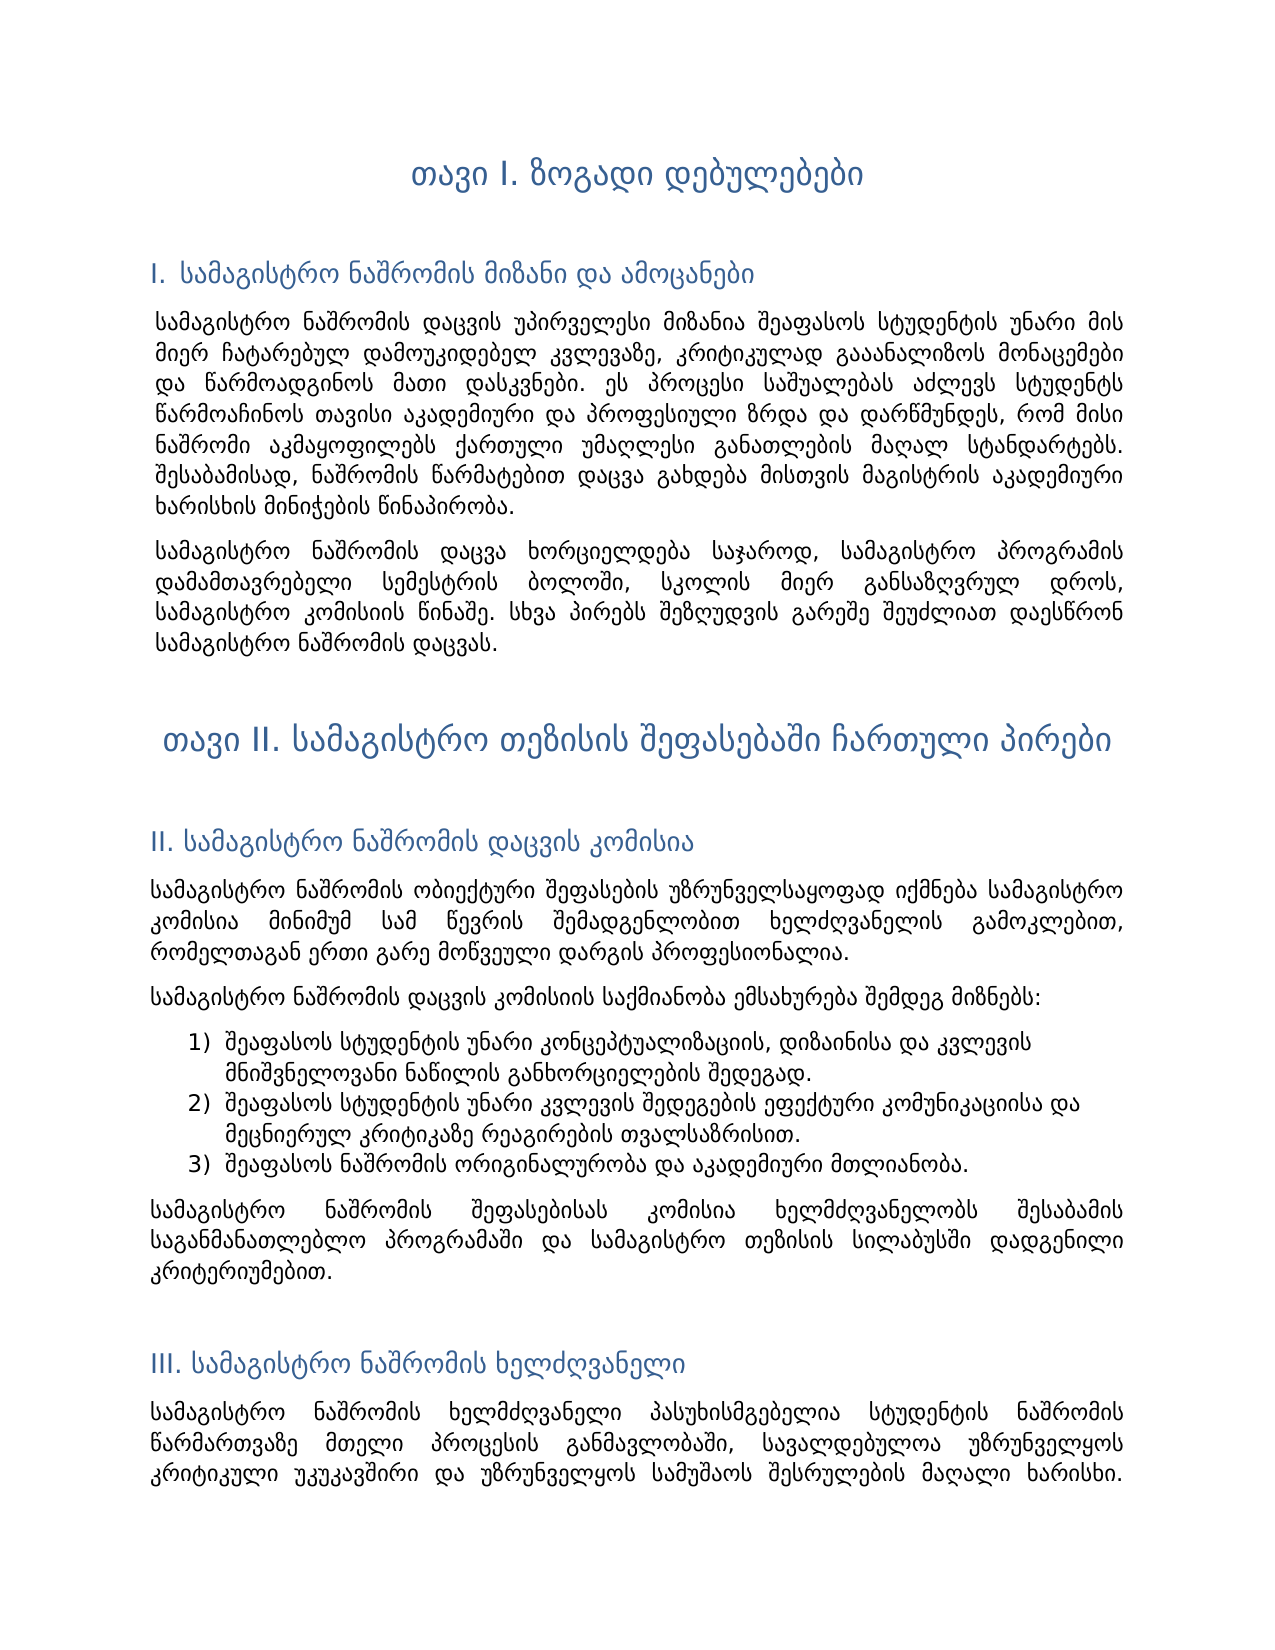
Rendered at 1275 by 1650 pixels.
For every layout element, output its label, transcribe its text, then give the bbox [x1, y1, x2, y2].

subtitle სამაგისტრო ნაშრომის მიზანი და ამოცანები [150, 258, 1125, 290]
list შეაფასოს სტუდენტის უნარი კვლევის შედეგების ეფექტური კომუნიკაციისა და მეცნიერულ კრიტიკაზე რეაგირების თვალსაზრისით. [187, 1090, 1125, 1148]
text სამაგისტრო ნაშრომის დაცვა ხორციელდება საჯაროდ, სამაგისტრო პროგრამის დამამთავრებელი სემესტრის ბოლოში, სკოლის მიერ განსაზღვრულ დროს, სამაგისტრო კომისიის წინაშე. სხვა პირებს შეზღუდვის გარეშე შეუძლიათ დაესწრონ სამაგისტრო ნაშრომის დაცვას. [155, 538, 1125, 657]
subtitle თავი I. ზოგადი დებულებები [150, 154, 1125, 193]
subtitle III. სამაგისტრო ნაშრომის ხელძღვანელი [150, 1348, 1125, 1380]
subtitle II. სამაგისტრო ნაშრომის დაცვის კომისია [150, 827, 1125, 858]
text სამაგისტრო ნაშრომის შეფასებისას კომისია ხელმძღვანელობს შესაბამის საგანმანათლებლო პროგრამაში და სამაგისტრო თეზისის სილაბუსში დადგენილი კრიტერიუმებით. [150, 1197, 1125, 1285]
text სამაგისტრო ნაშრომის დაცვის უპირველესი მიზანია შეაფასოს სტუდენტის უნარი მის მიერ ჩატარებულ დამოუკიდებელ კვლევაზე, კრიტიკულად გააანალიზოს მონაცემები და წარმოადგინოს მათი დასკვნები. ეს პროცესი საშუალებას აძლევს სტუდენტს წარმოაჩინოს თავისი აკადემიური და პროფესიული ზრდა და დარწმუნდეს, რომ მისი ნაშრომი აკმაყოფილებს ქართული უმაღლესი განათლების მაღალ სტანდარტებს. შესაბამისად, ნაშრომის წარმატებით დაცვა გახდება მისთვის მაგისტრის აკადემიური ხარისხის მინიჭების წინაპირობა. [155, 309, 1125, 520]
text სამაგისტრო ნაშრომის დაცვის კომისიის საქმიანობა ემსახურება შემდეგ მიზნებს: [150, 984, 1125, 1011]
subtitle თავი II. სამაგისტრო თეზისის შეფასებაში ჩართული პირები [150, 721, 1125, 759]
list შეაფასოს სტუდენტის უნარი კონცეპტუალიზაციის, დიზაინისა და კვლევის მნიშვნელოვანი ნაწილის განხორციელების შედეგად. [187, 1029, 1125, 1086]
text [150, 1399, 1125, 1487]
text სამაგისტრო ნაშრომის ობიექტური შეფასების უზრუნველსაყოფად იქმნება სამაგისტრო კომისია მინიმუმ სამ წევრის შემადგენლობით ხელძღვანელის გამოკლებით, რომელთაგან ერთი გარე მოწვეული დარგის პროფესიონალია. [150, 877, 1125, 965]
list შეაფასოს ნაშრომის ორიგინალურობა და აკადემიური მთლიანობა. [187, 1152, 1125, 1178]
